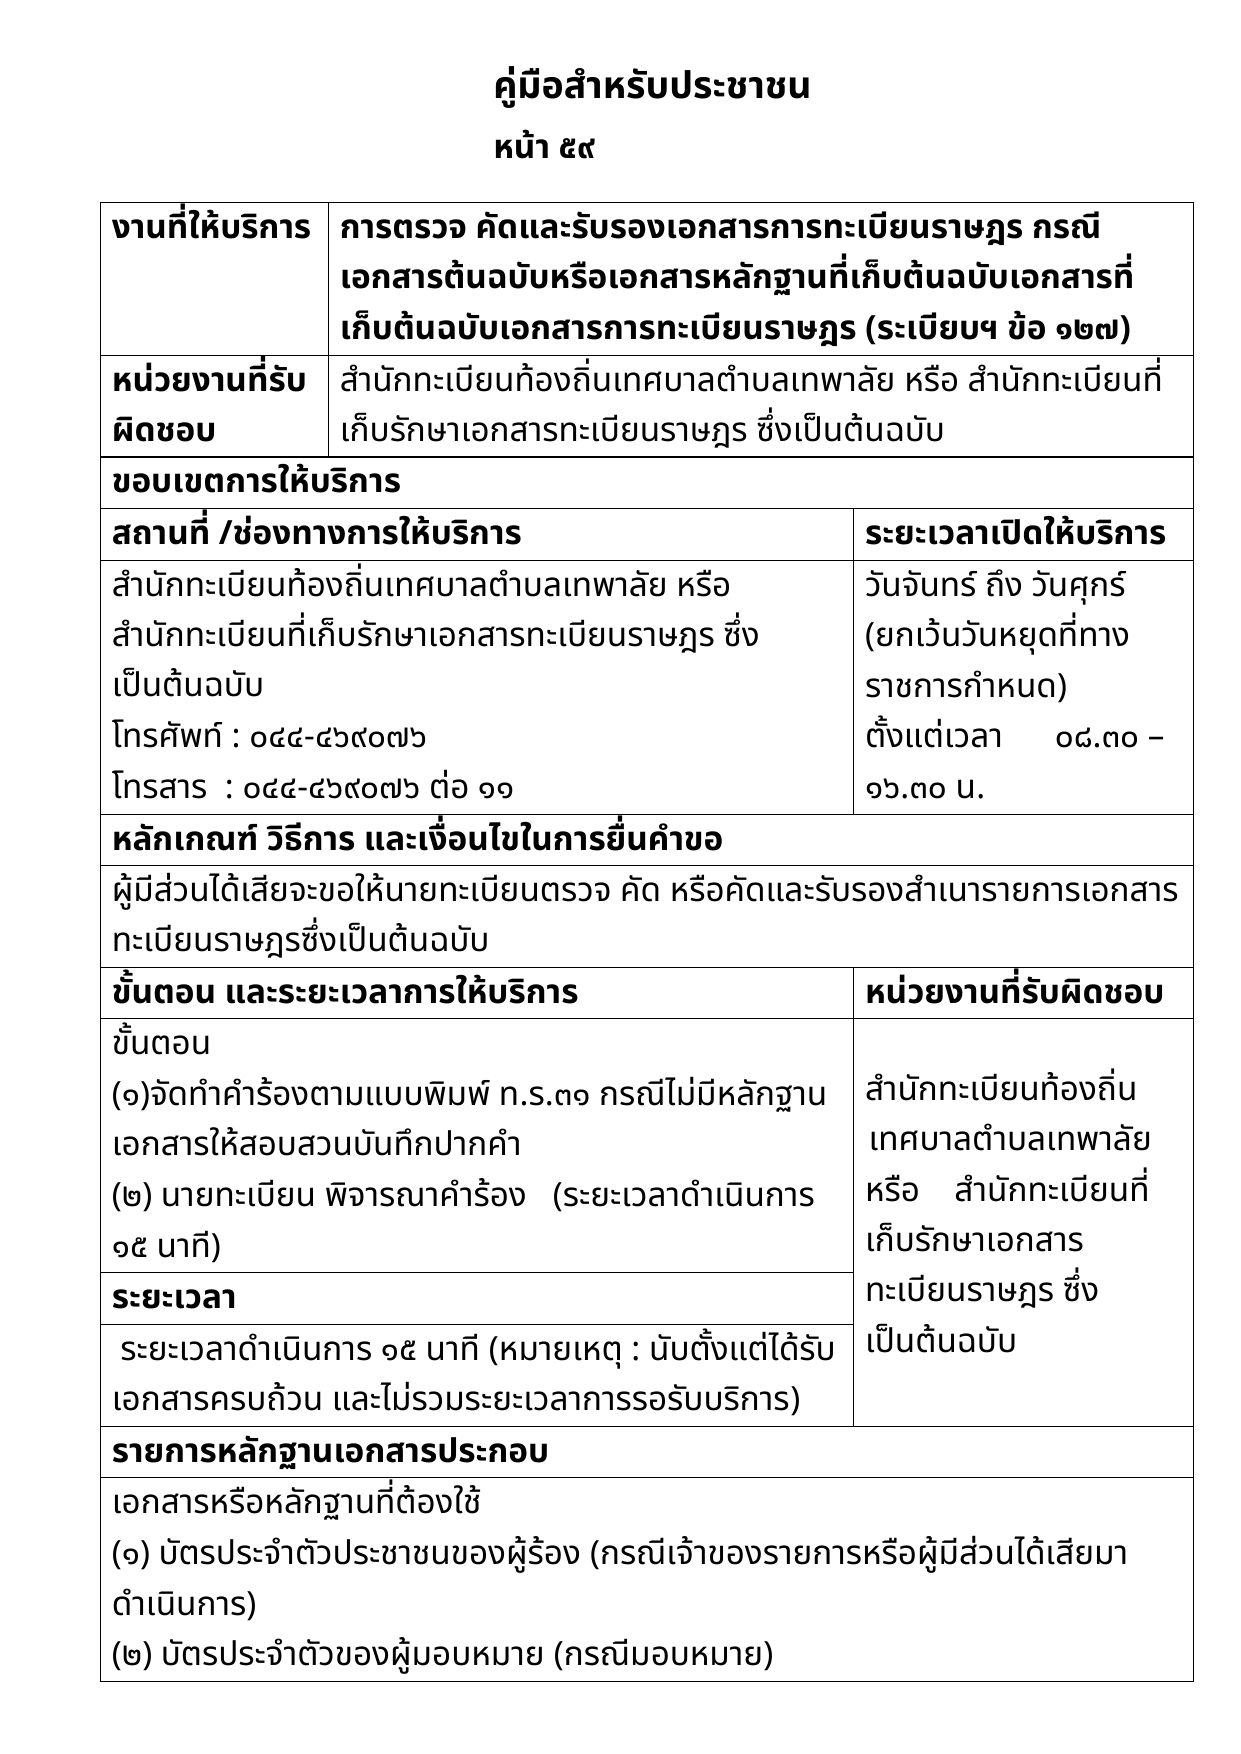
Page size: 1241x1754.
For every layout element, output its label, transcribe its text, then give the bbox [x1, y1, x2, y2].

table_cell ขอบเขตการให้บริการ [101, 458, 1193, 508]
table_cell ระยะเวลาเปิดให้บริการ [854, 509, 1193, 559]
table_cell ผู้มีส่วนได้เสียจะขอให้นายทะเบียนตรวจ คัด หรือคัดและรับรองสำเนารายการเอกสารทะเบียนราษฎรซึ่งเป็นต้นฉบับ [101, 866, 1193, 967]
table_cell สำนักทะเบียนท้องถิ่นเทศบาลตำบลเทพาลัย หรือ สำนักทะเบียนที่เก็บรักษาเอกสารทะเบียนราษฎร ซึ่งเป็นต้นฉบับ โทรศัพท์ : ๐๔๔-๔๖๙๐๗๖ โทรสาร : ๐๔๔-๔๖๙๐๗๖ ต่อ ๑๑ [101, 561, 853, 813]
table_header งานที่ให้บริการ [101, 203, 328, 354]
table_cell รายการหลักฐานเอกสารประกอบ [101, 1427, 1193, 1477]
table_cell สถานที่ /ช่องทางการให้บริการ [101, 509, 853, 559]
table_cell สำนักทะเบียนท้องถิ่น เทศบาลตำบลเทพาลัย หรือ สำนักทะเบียนที่เก็บรักษาเอกสารทะเบียนราษฎร ซึ่งเป็นต้นฉบับ [854, 1019, 1193, 1426]
table_cell ขั้นตอน และระยะเวลาการให้บริการ [101, 968, 853, 1018]
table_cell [101, 1478, 1193, 1681]
table_cell ขั้นตอน (๑)จัดทำคำร้องตามแบบพิมพ์ ท.ร.๓๑ กรณีไม่มีหลักฐานเอกสารให้สอบสวนบันทึกปากคำ (๒) นายทะเบียน พิจารณาคำร้อง (ระยะเวลาดำเนินการ ๑๕ นาที) [101, 1019, 853, 1272]
table_cell ระยะเวลา [101, 1273, 853, 1323]
table_cell หลักเกณฑ์ วิธีการ และเงื่อนไขในการยื่นคำขอ [101, 815, 1193, 865]
table_cell หน่วยงานที่รับผิดชอบ [101, 356, 328, 456]
table_header การตรวจ คัดและรับรองเอกสารการทะเบียนราษฎร กรณีเอกสารต้นฉบับหรือเอกสารหลักฐานที่เก็บต้นฉบับเอกสารที่เก็บต้นฉบับเอกสารการทะเบียนราษฎร (ระเบียบฯ ข้อ ๑๒๗) [329, 203, 1193, 354]
table_cell หน่วยงานที่รับผิดชอบ [854, 968, 1193, 1018]
table_cell สำนักทะเบียนท้องถิ่นเทศบาลตำบลเทพาลัย หรือ สำนักทะเบียนที่เก็บรักษาเอกสารทะเบียนราษฎร ซึ่งเป็นต้นฉบับ [329, 356, 1193, 456]
text คู่มือสำหรับประชาชน หน้า ๕๙ [493, 59, 1181, 174]
table_cell ระยะเวลาดำเนินการ ๑๕ นาที (หมายเหตุ : นับตั้งแต่ได้รับเอกสารครบถ้วน และไม่รวมระยะเวลาการรอรับบริการ) [101, 1325, 853, 1426]
table_cell วันจันทร์ ถึง วันศุกร์ (ยกเว้นวันหยุดที่ทางราชการกำหนด) ตั้งแต่เวลา ๐๘.๓๐ – ๑๖.๓๐ น. [854, 561, 1193, 813]
